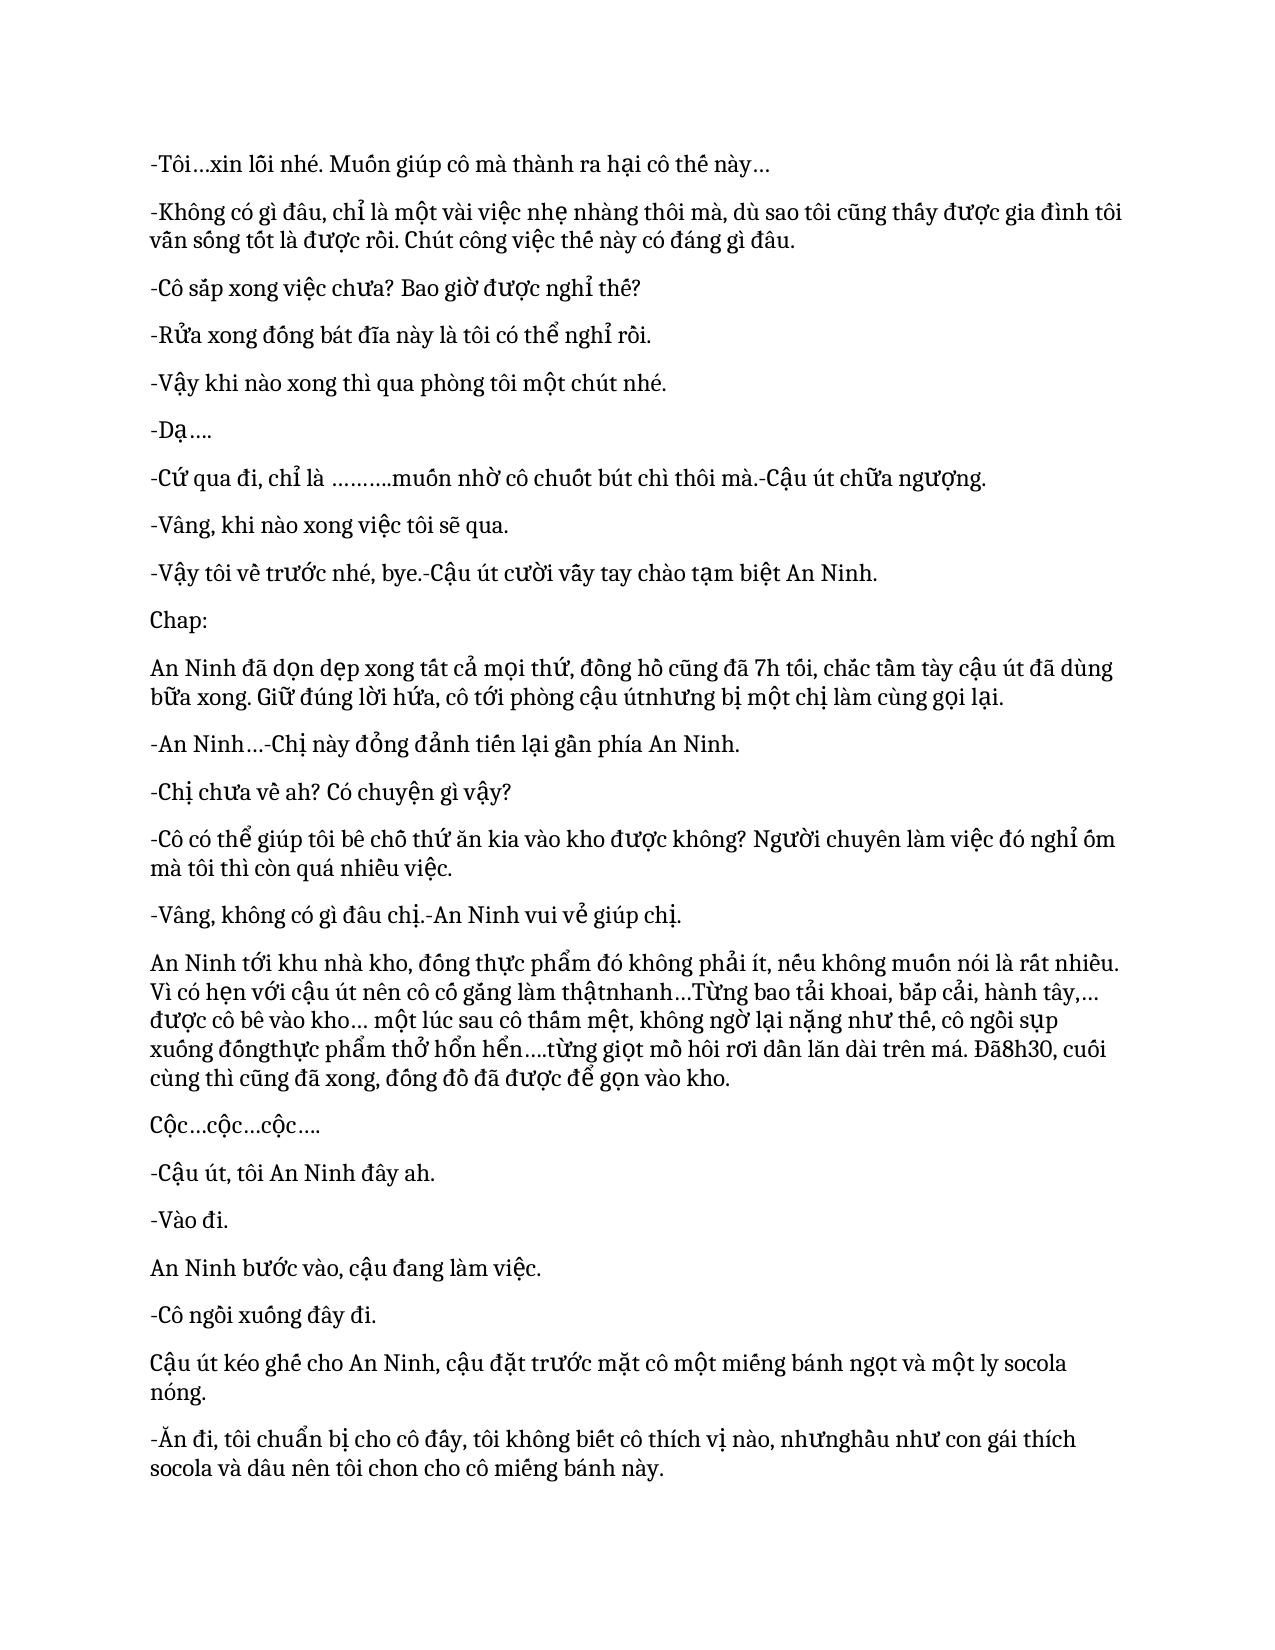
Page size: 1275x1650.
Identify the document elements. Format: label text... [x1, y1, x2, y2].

text -An Ninh…-Chị này đỏng đảnh tiến lại gần phía An Ninh. [150, 730, 1125, 759]
text -Cậu út, tôi An Ninh đây ah. [150, 1159, 1125, 1187]
text -Cứ qua đi, chỉ là ……….muốn nhờ cô chuốt bút chì thôi mà.-Cậu út chữa ngượng. [150, 464, 1125, 492]
text -Cô sắp xong việc chưa? Bao giờ được nghỉ thế? [150, 274, 1125, 302]
text -Dạ…. [150, 416, 1125, 445]
text -Vậy tôi về trước nhé, bye.-Cậu út cười vẫy tay chào tạm biệt An Ninh. [150, 559, 1125, 587]
text An Ninh tới khu nhà kho, đống thực phẩm đó không phải ít, nếu không muốn nói là rất nhiều. Vì có hẹn với cậu út nên cô cố gắng làm thậtnhanh…Từng bao tải khoai, bắp cải, hành tây,…được cô bê vào kho… một lúc sau cô thấm mệt, không ngờ lại nặng như thế, cô ngồi sụp xuống đốngthực phẩm thở hổn hển….từng giọt mồ hôi rơi dần lăn dài trên má. Đã8h30, cuối cùng thì cũng đã xong, đống đồ đã được để gọn vào kho. [150, 949, 1125, 1092]
text -Tôi…xin lỗi nhé. Muốn giúp cô mà thành ra hại cô thế này… [150, 150, 1125, 179]
text Cậu út kéo ghế cho An Ninh, cậu đặt trước mặt cô một miếng bánh ngọt và một ly socola nóng. [150, 1349, 1125, 1406]
text An Ninh bước vào, cậu đang làm việc. [150, 1254, 1125, 1282]
text Cộc…cộc…cộc…. [150, 1111, 1125, 1140]
text -Vâng, không có gì đâu chị.-An Ninh vui vẻ giúp chị. [150, 901, 1125, 930]
text -Vào đi. [150, 1206, 1125, 1235]
text Chap: [150, 606, 1125, 635]
text -Rửa xong đống bát đĩa này là tôi có thể nghỉ rồi. [150, 321, 1125, 350]
text -Không có gì đâu, chỉ là một vài việc nhẹ nhàng thôi mà, dù sao tôi cũng thấy được gia đình tôi vẫn sống tốt là được rồi. Chút công việc thế này có đáng gì đâu. [150, 197, 1125, 255]
text An Ninh đã dọn dẹp xong tất cả mọi thứ, đồng hồ cũng đã 7h tối, chắc tầm tày cậu út đã dùng bữa xong. Giữ đúng lời hứa, cô tới phòng cậu útnhưng bị một chị làm cùng gọi lại. [150, 654, 1125, 711]
text -Cô có thể giúp tôi bê chỗ thứ ăn kia vào kho được không? Người chuyên làm việc đó nghỉ ốm mà tôi thì còn quá nhiều việc. [150, 825, 1125, 882]
text -Vậy khi nào xong thì qua phòng tôi một chút nhé. [150, 369, 1125, 397]
text -Ăn đi, tôi chuẩn bị cho cô đấy, tôi không biết cô thích vị nào, nhưnghầu như con gái thích socola và dâu nên tôi chon cho cô miếng bánh này. [150, 1425, 1125, 1482]
text -Cô ngồi xuống đây đi. [150, 1301, 1125, 1330]
text -Chị chưa về ah? Có chuyện gì vậy? [150, 777, 1125, 806]
text -Vâng, khi nào xong việc tôi sẽ qua. [150, 511, 1125, 540]
